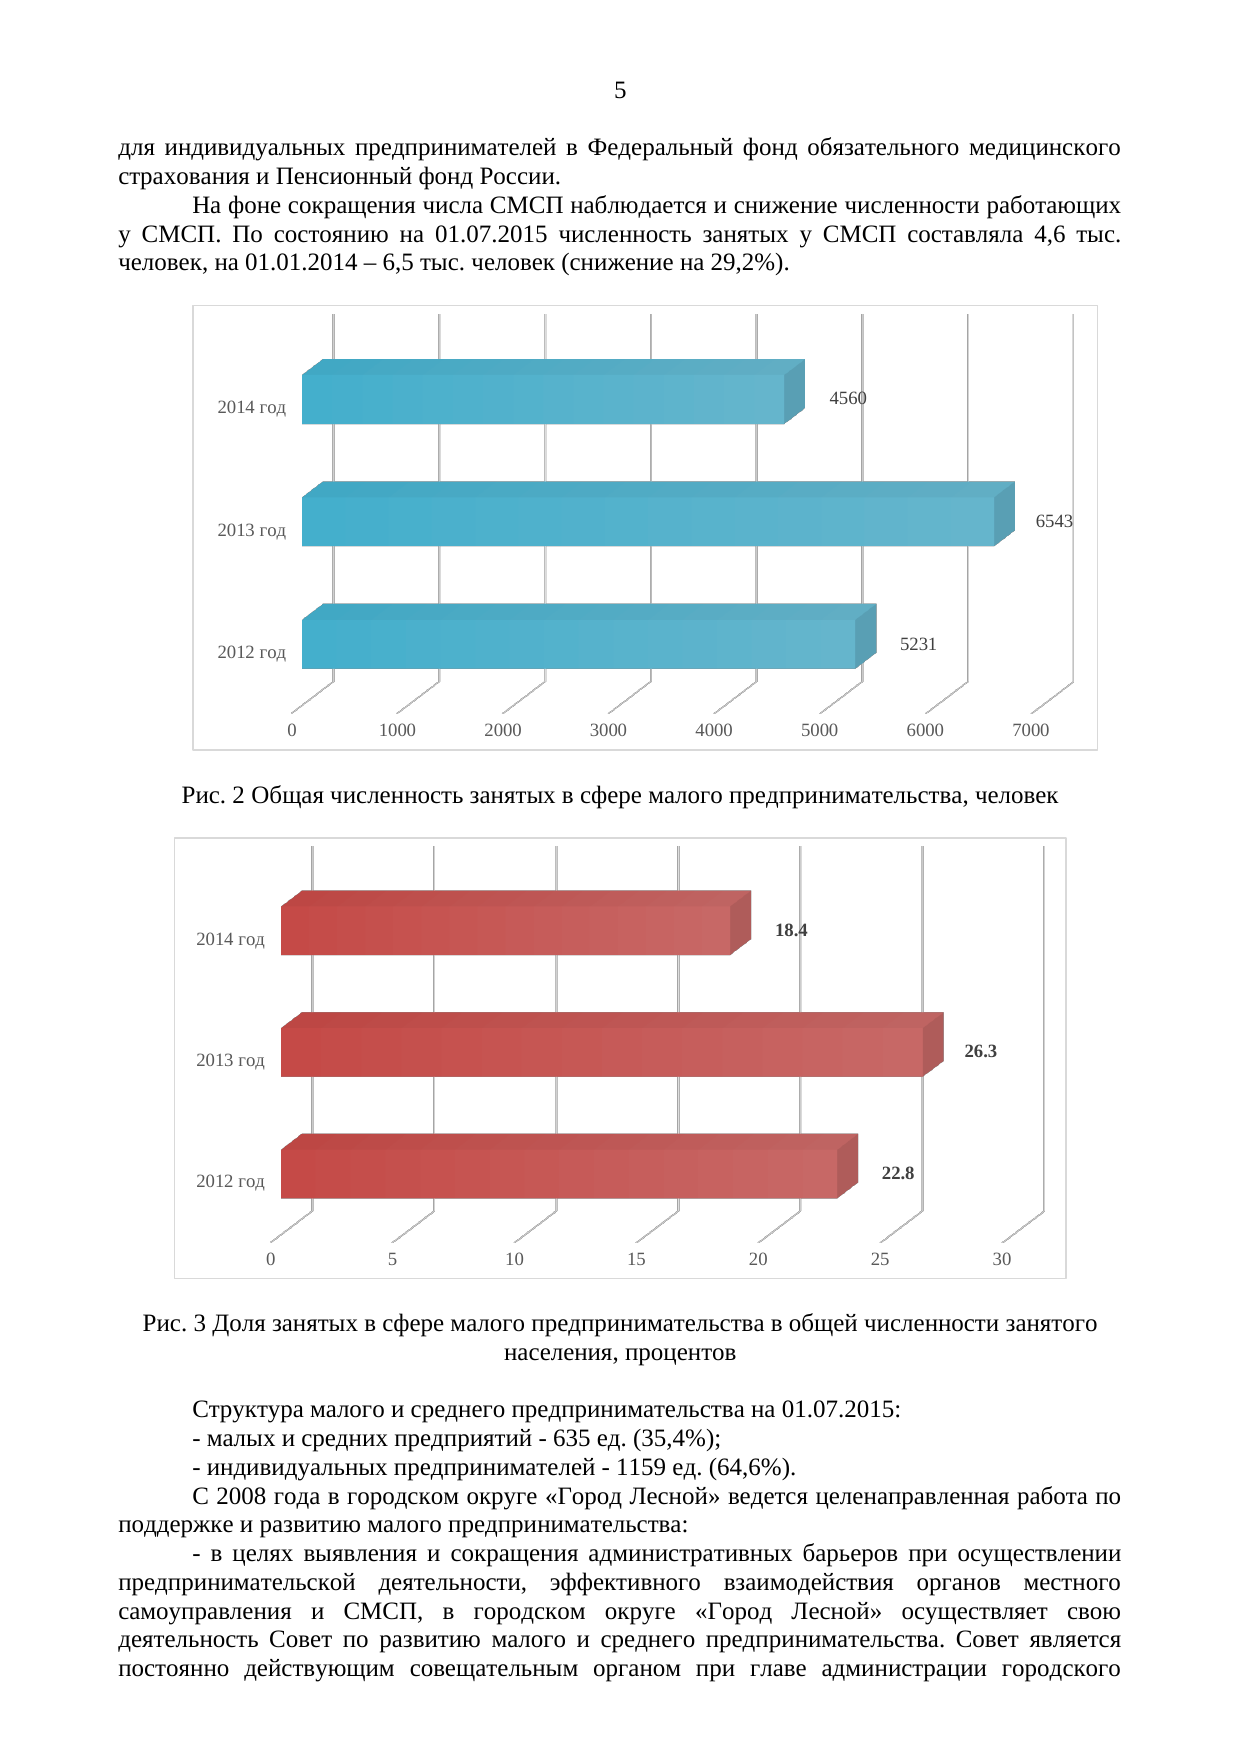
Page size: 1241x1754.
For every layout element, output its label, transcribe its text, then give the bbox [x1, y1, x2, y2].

text - малых и средних предприятий - 635 ед. (35,4%); [118, 1423, 1122, 1452]
text Рис. 2 Общая численность занятых в сфере малого предпринимательства, человек [118, 780, 1122, 808]
text - индивидуальных предпринимателей - 1159 ед. (64,6%). [118, 1452, 1122, 1481]
text Структура малого и среднего предпринимательства на 01.07.2015: [118, 1394, 1122, 1423]
text На фоне сокращения числа СМСП наблюдается и снижение численности работающих у СМСП. По состоянию на 01.07.2015 численность занятых у СМСП составляла 4,6 тыс. человек, на 01.01.2014 – 6,5 тыс. человек (снижение на 29,2%). [118, 190, 1122, 276]
text С 2008 года в городском округе «Город Лесной» ведется целенаправленная работа по поддержке и развитию малого предпринимательства: [118, 1481, 1122, 1538]
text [118, 132, 1122, 190]
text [118, 1538, 1122, 1682]
text Рис. 3 Доля занятых в сфере малого предпринимательства в общей численности занятого населения, процентов [118, 1308, 1122, 1366]
